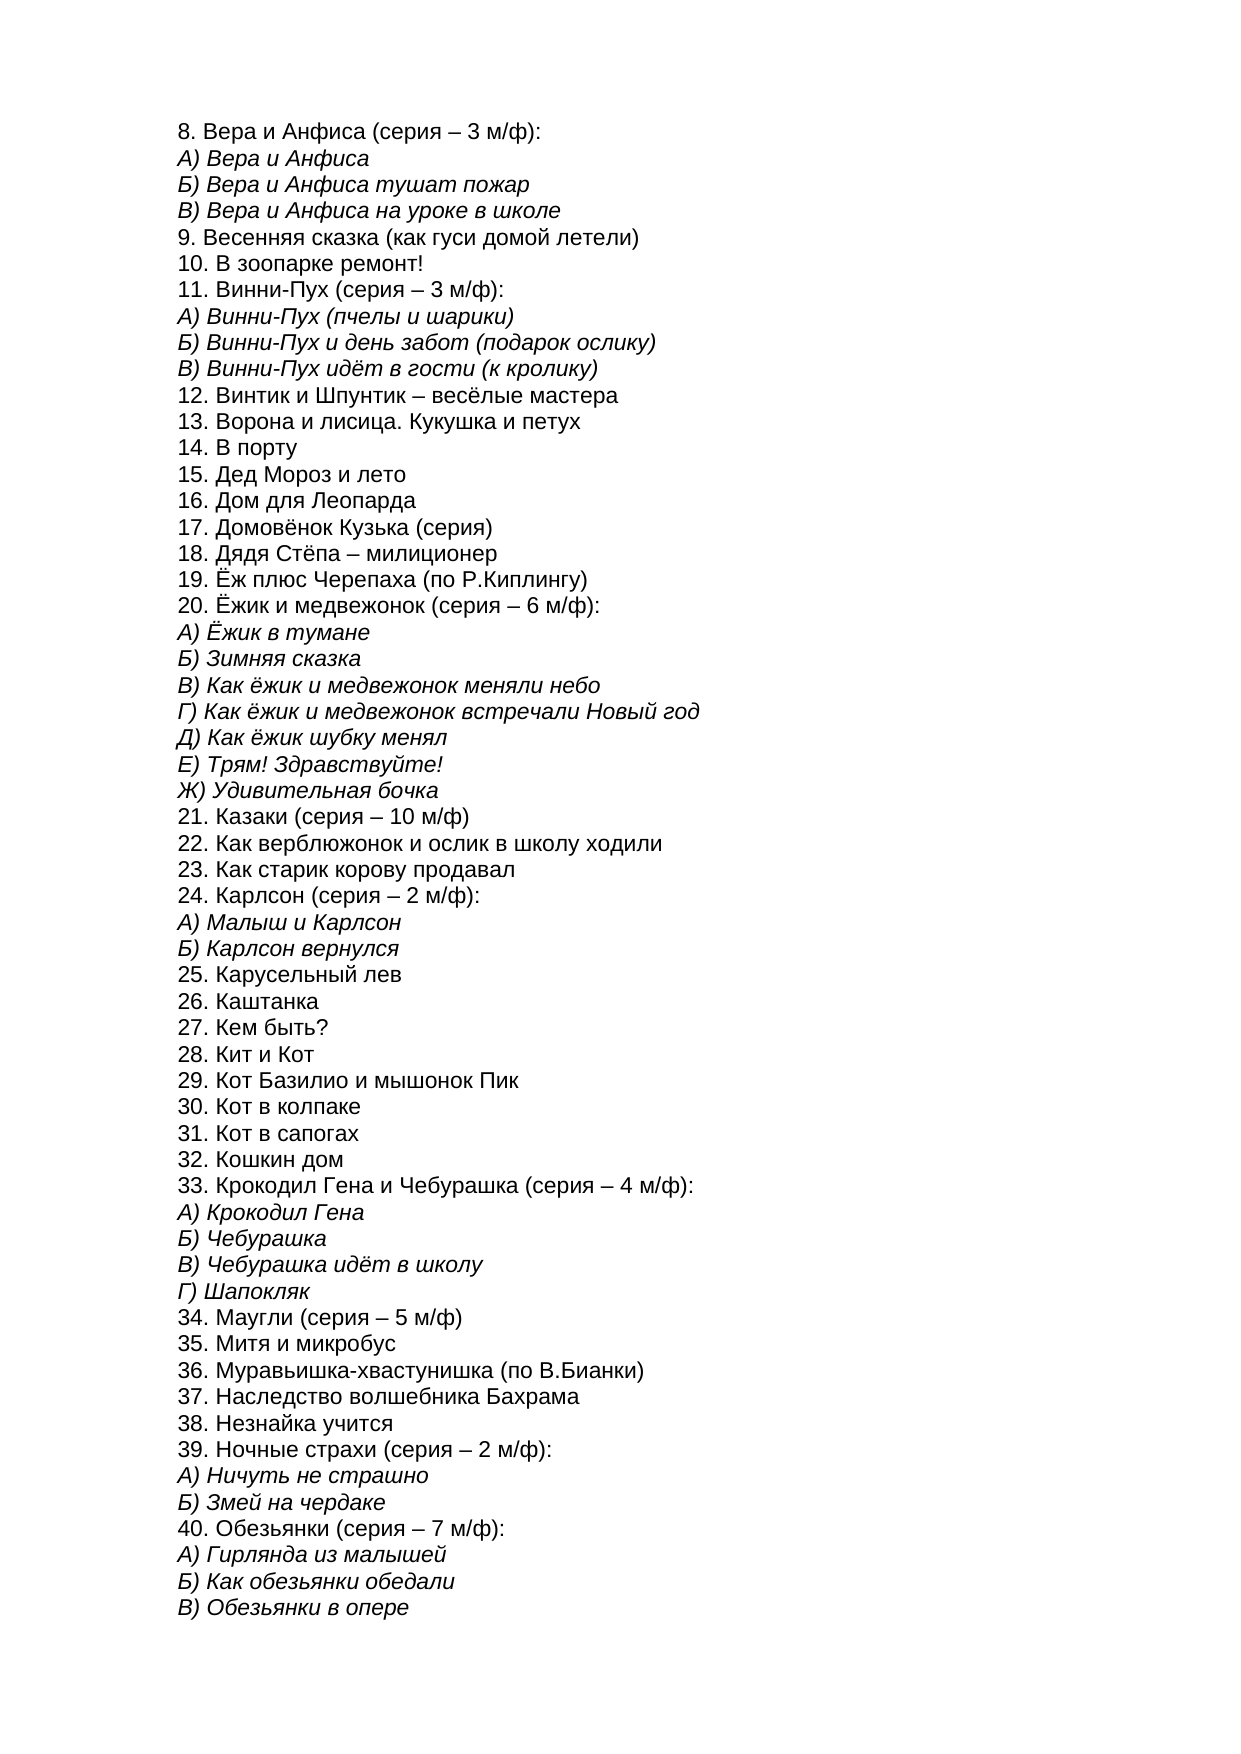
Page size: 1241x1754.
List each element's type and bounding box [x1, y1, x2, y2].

text [177, 118, 1152, 1620]
